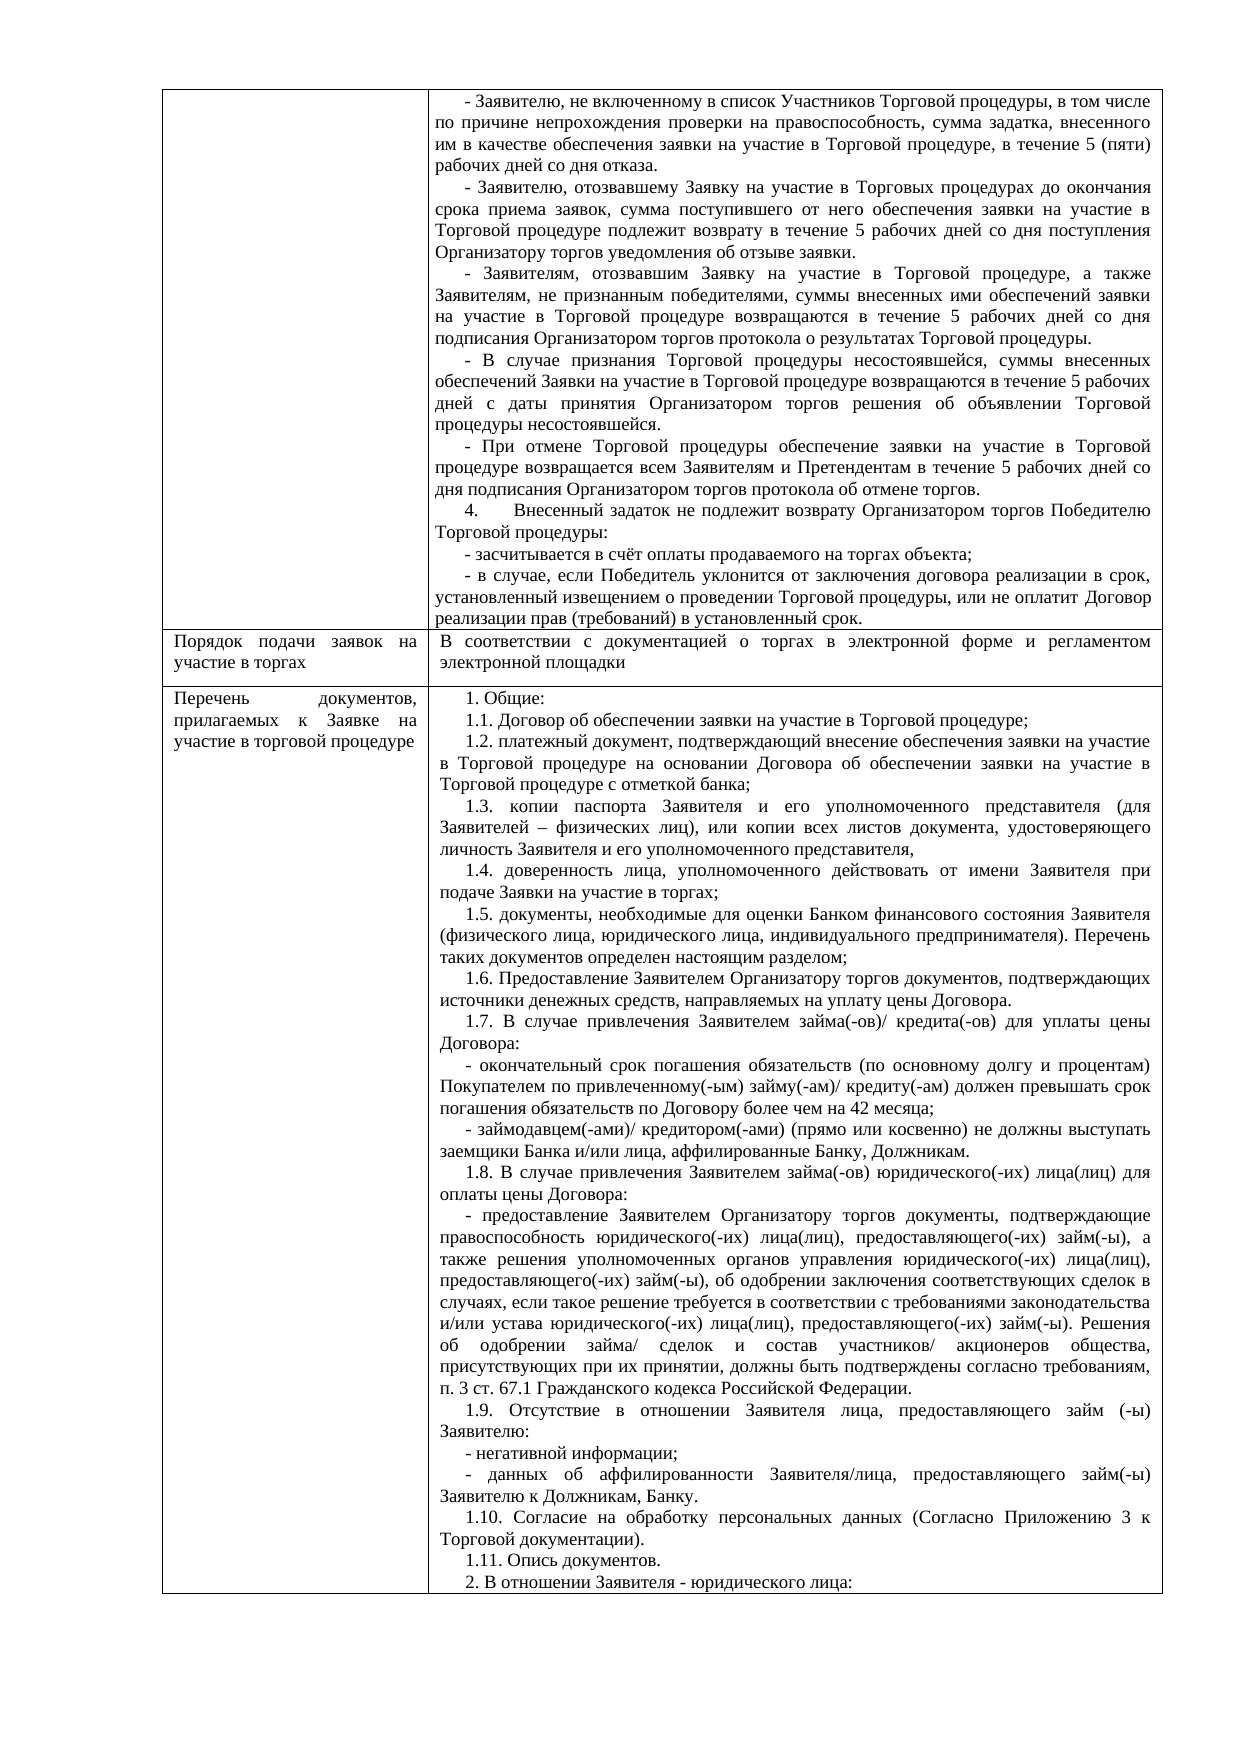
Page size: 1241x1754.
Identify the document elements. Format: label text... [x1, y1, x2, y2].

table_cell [163, 90, 428, 629]
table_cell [429, 687, 1162, 1592]
table_cell Порядок подачи заявок на участие в торгах [163, 630, 428, 686]
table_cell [163, 687, 428, 1592]
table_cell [429, 90, 1162, 629]
table_cell В соответствии с документацией о торгах в электронной форме и регламентом электронной площадки [429, 630, 1162, 686]
